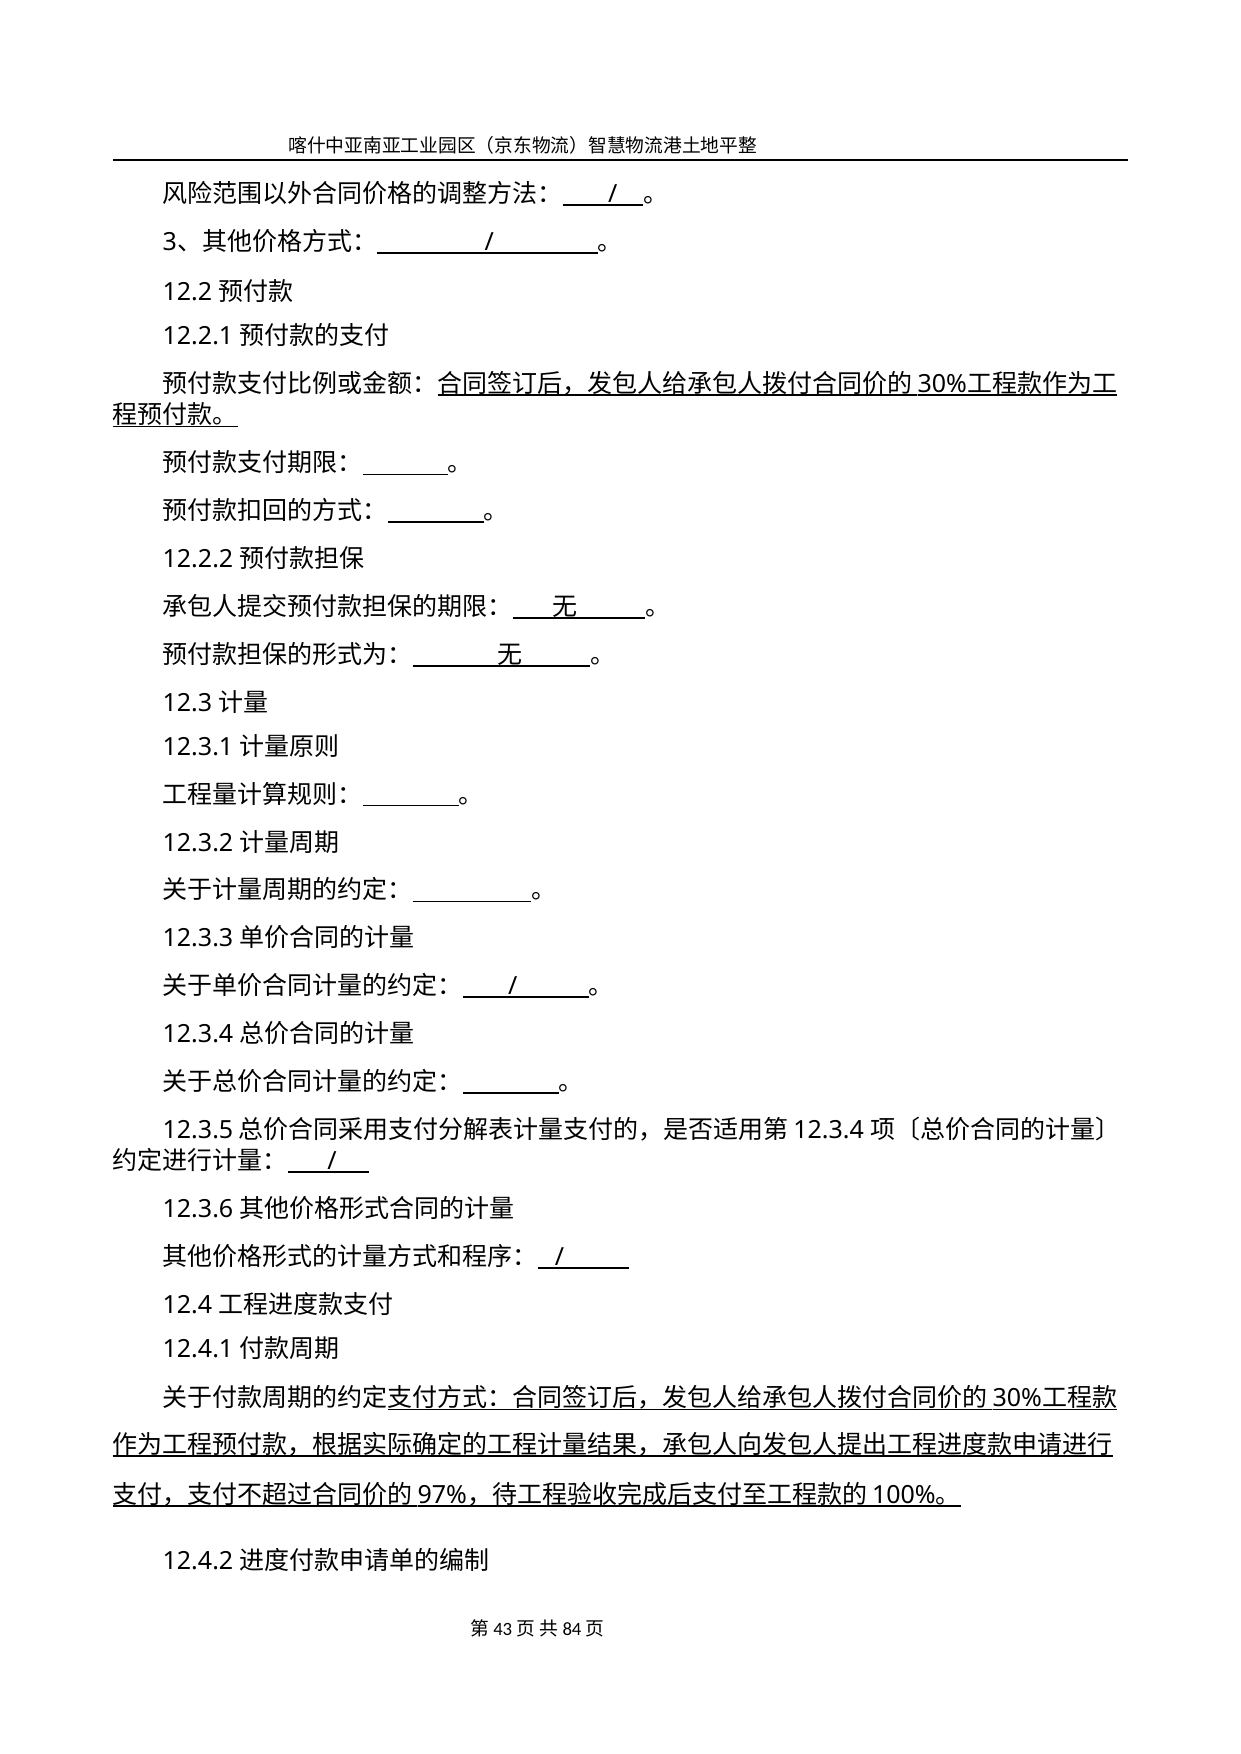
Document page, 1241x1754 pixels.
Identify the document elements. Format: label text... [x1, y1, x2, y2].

text 12.3.1 计量原则 [112, 730, 1128, 761]
text 12.4.1 付款周期 [112, 1332, 1128, 1363]
text 12.2.1 预付款的支付 [112, 320, 1128, 351]
text 预付款支付期限： 。 [112, 447, 1128, 478]
text 关于付款周期的约定支付方式：合同签订后，发包人给承包人拨付合同价的30%工程款作为工程预付款，根据实际确定的工程计量结果，承包人向发包人提出工程进度款申请进行支付，支付不超过合同价的97%，待工程验收完成后支付至工程款的100%。 [112, 1380, 1128, 1511]
text 承包人提交预付款担保的期限： 无 。 [112, 591, 1128, 622]
text 3、其他价格方式： / 。 [112, 225, 1128, 256]
text 风险范围以外合同价格的调整方法： / 。 [112, 177, 1128, 208]
text 12.4.2 进度付款申请单的编制 [112, 1544, 1128, 1576]
text 12.3 计量 [112, 686, 1128, 718]
text 预付款担保的形式为： 无 。 [112, 638, 1128, 670]
text 12.3.2 计量周期 [112, 826, 1128, 857]
text 关于总价合同计量的约定： 。 [112, 1066, 1128, 1097]
text 12.4 工程进度款支付 [112, 1288, 1128, 1320]
text 预付款扣回的方式： 。 [112, 495, 1128, 526]
text 关于单价合同计量的约定： / 。 [112, 970, 1128, 1001]
text 预付款支付比例或金额：合同签订后，发包人给承包人拨付合同价的30%工程款作为工程预付款。 [112, 368, 1128, 430]
text 12.2.2 预付款担保 [112, 543, 1128, 574]
text 12.3.6 其他价格形式合同的计量 [112, 1193, 1128, 1224]
text 关于计量周期的约定： 。 [112, 874, 1128, 905]
text 12.2 预付款 [112, 273, 1128, 307]
text 工程量计算规则： 。 [112, 778, 1128, 809]
text 其他价格形式的计量方式和程序： / [112, 1241, 1128, 1272]
text 12.3.5总价合同采用支付分解表计量支付的，是否适用第12.3.4 项〔总价合同的计量〕约定进行计量： / [112, 1113, 1128, 1176]
text 12.3.3 单价合同的计量 [112, 922, 1128, 953]
text 12.3.4 总价合同的计量 [112, 1018, 1128, 1049]
